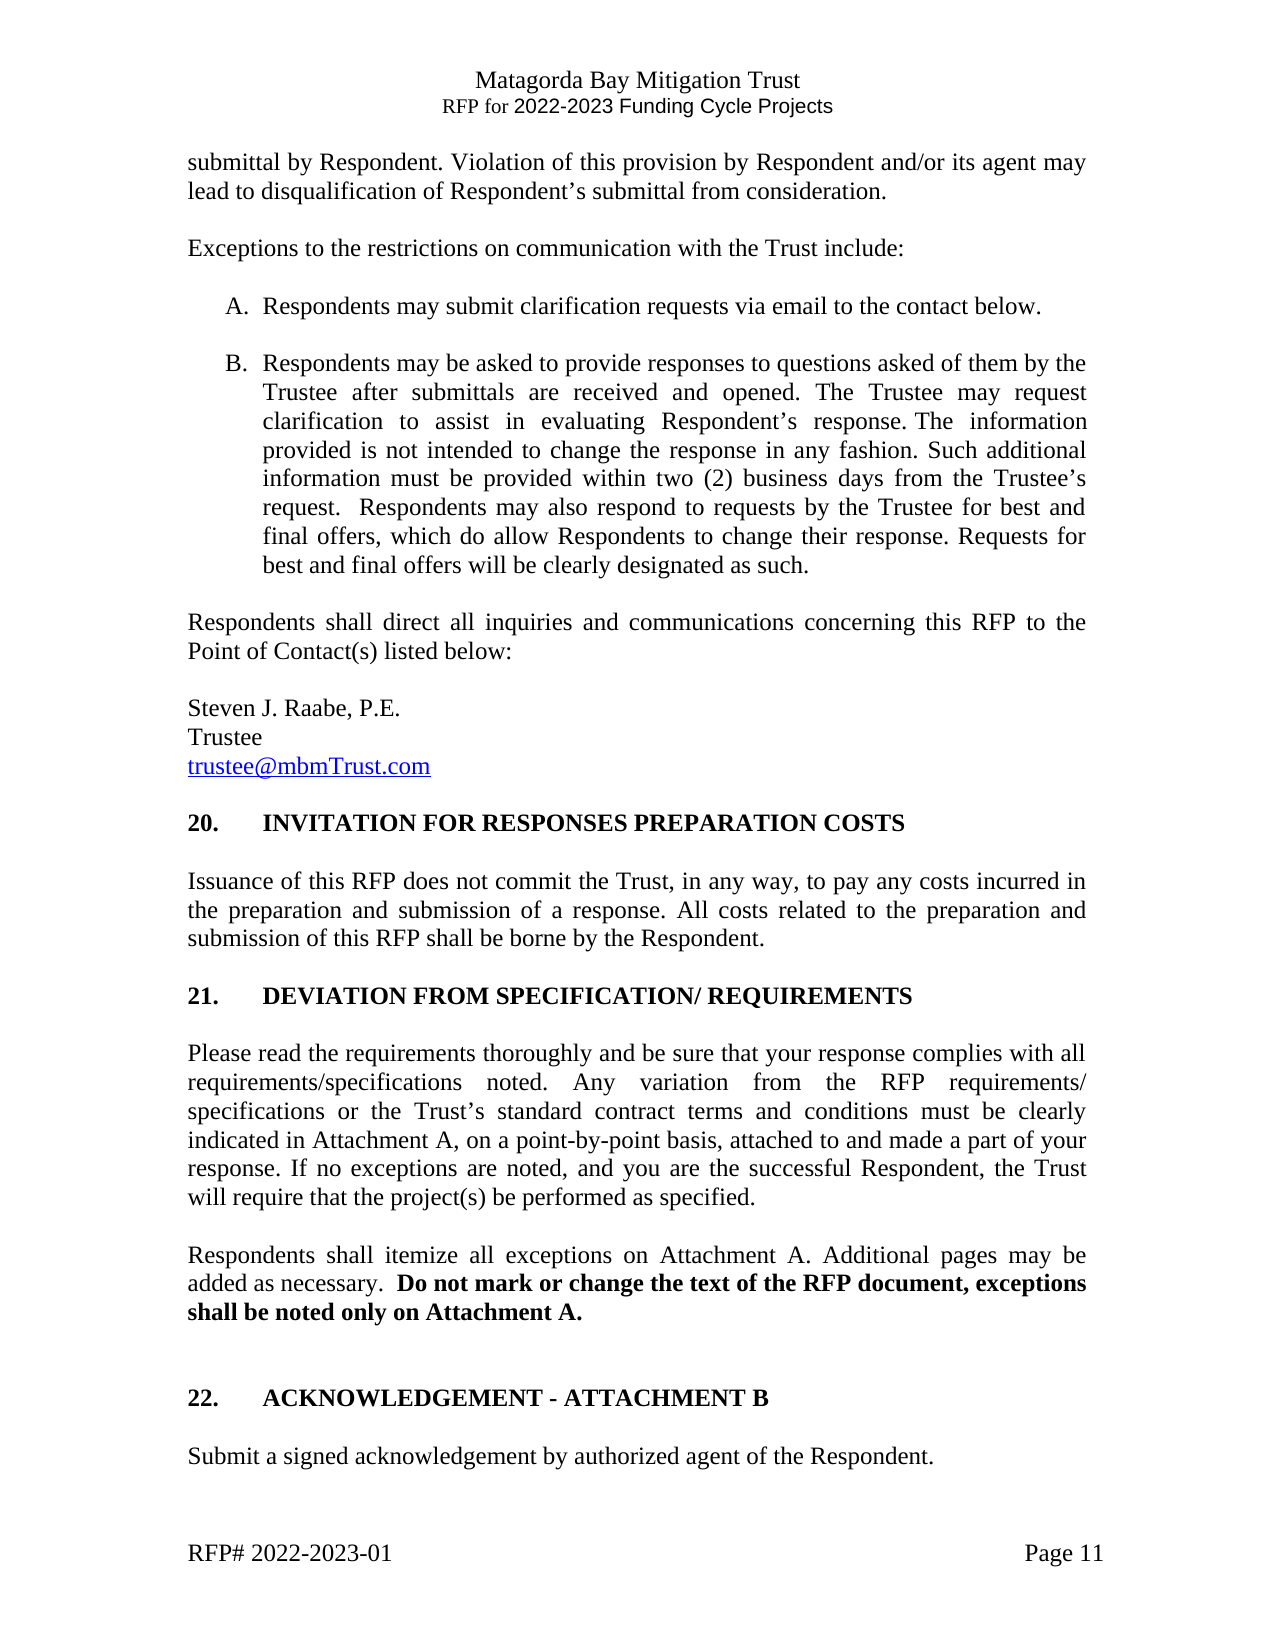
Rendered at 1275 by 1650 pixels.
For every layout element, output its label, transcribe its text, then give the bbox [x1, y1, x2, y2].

text trustee@mbmTrust.com [187, 751, 1087, 780]
text Respondents shall direct all inquiries and communications concerning this RFP to the Point of Contact(s) listed below: [187, 607, 1087, 665]
subtitle INVITATION FOR RESPONSES PREPARATION COSTS [187, 808, 1087, 837]
list Submit a signed acknowledgement by authorized agent of the Respondent. [187, 1441, 1087, 1470]
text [187, 147, 1087, 205]
subtitle DEVIATION FROM SPECIFICATION/ REQUIREMENTS [187, 981, 1087, 1010]
text Respondents shall itemize all exceptions on Attachment A. Additional pages may be added as necessary. Do not mark or change the text of the RFP document, exceptions shall be noted only on Attachment A. [187, 1240, 1087, 1326]
subtitle ACKNOWLEDGEMENT - ATTACHMENT B [187, 1383, 1087, 1412]
list Respondents may be asked to provide responses to questions asked of them by the Trustee after submittals are received and opened. The Trustee may request clarification to assist in evaluating Respondent’s response. The information provided is not intended to change the response in any fashion. Such additional information must be provided within two (2) business days from the Trustee’s request. Respondents may also respond to requests by the Trustee for best and final offers, which do allow Respondents to change their response. Requests for best and final offers will be clearly designated as such. [225, 348, 1087, 578]
list Respondents may submit clarification requests via email to the contact below. [225, 291, 1087, 320]
text Exceptions to the restrictions on communication with the Trust include: [187, 233, 1087, 262]
text Issuance of this RFP does not commit the Trust, in any way, to pay any costs incurred in the preparation and submission of a response. All costs related to the preparation and submission of this RFP shall be borne by the Respondent. [187, 866, 1087, 952]
text Trustee [187, 722, 1087, 751]
text Steven J. Raabe, P.E. [187, 693, 1087, 722]
text Please read the requirements thoroughly and be sure that your response complies with all requirements/specifications noted. Any variation from the RFP requirements/ specifications or the Trust’s standard contract terms and conditions must be clearly indicated in Attachment A, on a point-by-point basis, attached to and made a part of your response. If no exceptions are noted, and you are the successful Respondent, the Trust will require that the project(s) be performed as specified. [187, 1038, 1087, 1211]
